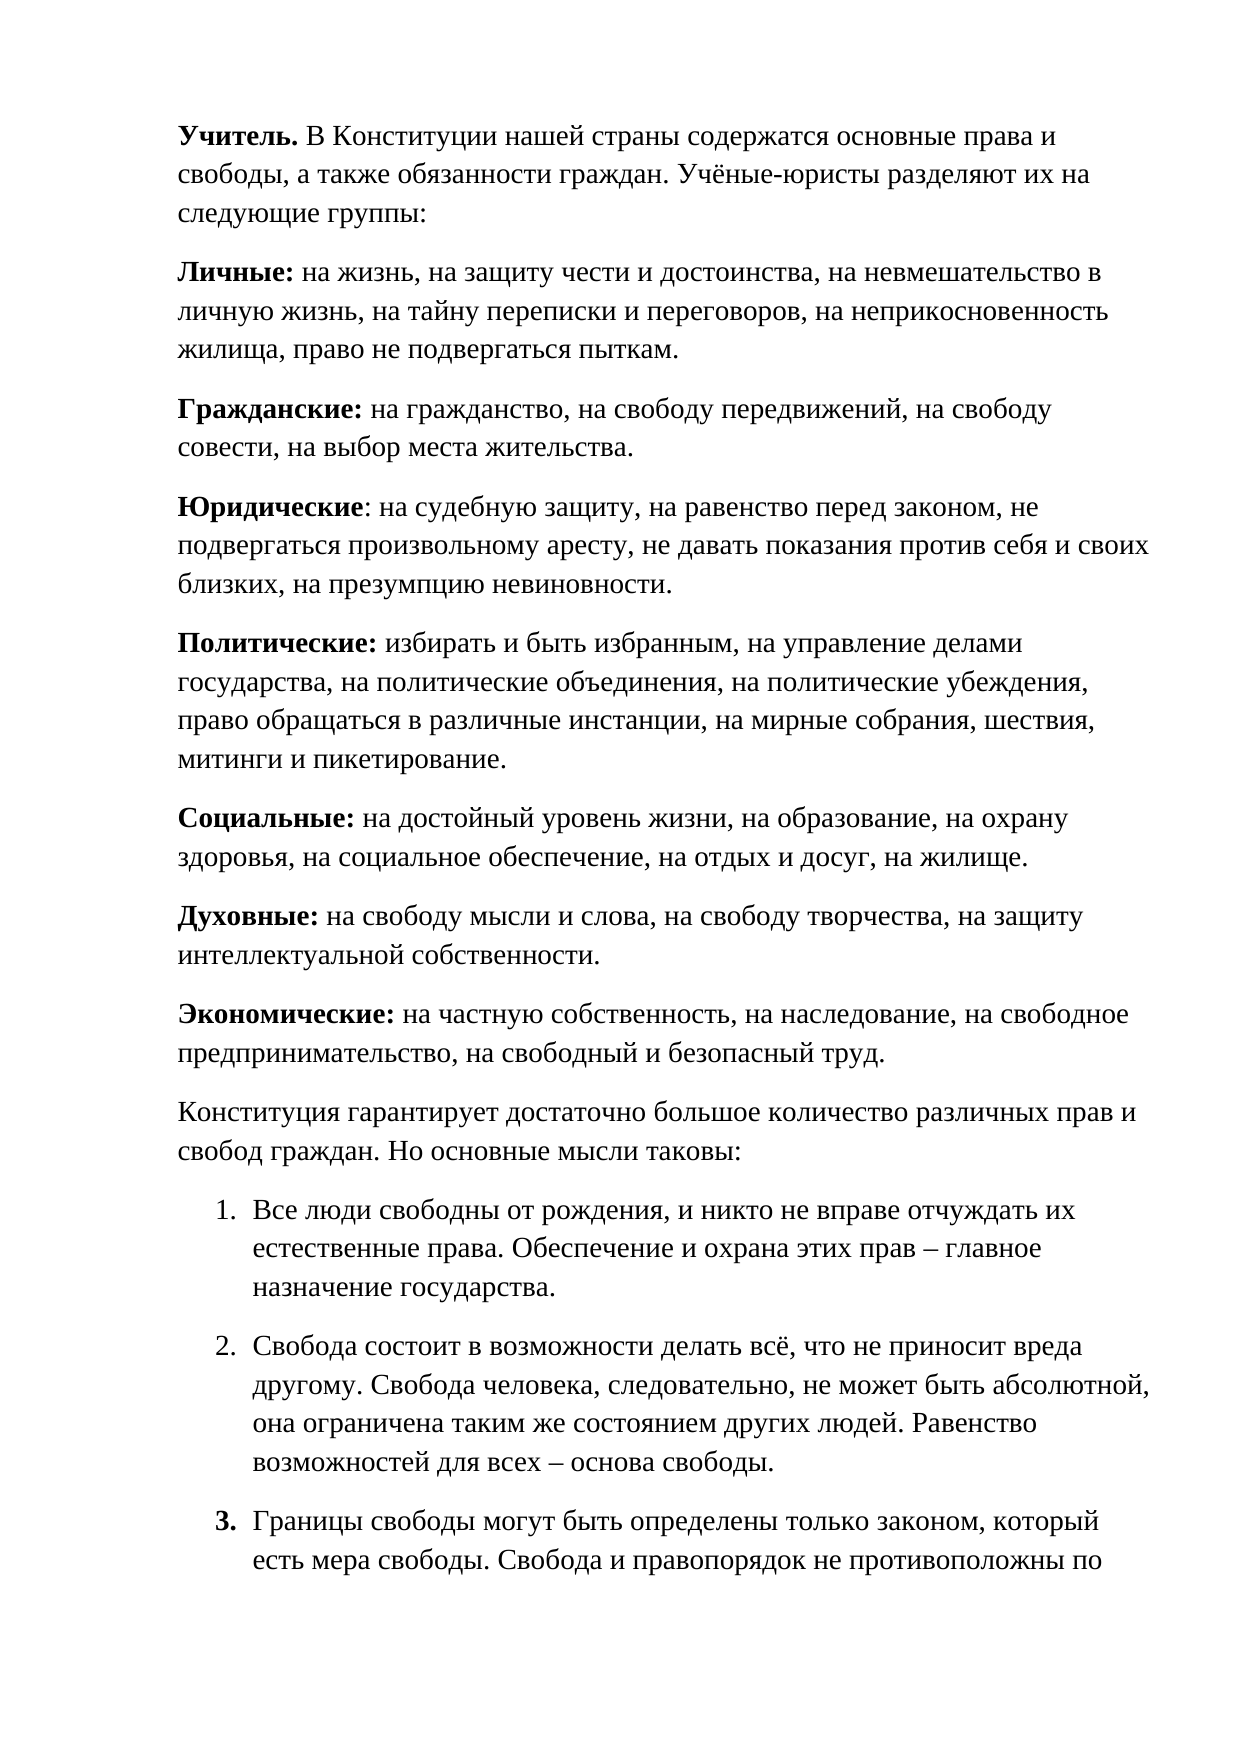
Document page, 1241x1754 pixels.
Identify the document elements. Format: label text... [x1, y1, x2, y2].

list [215, 1503, 1152, 1576]
text Социальные: на достойный уровень жизни, на образование, на охрану здоровья, на социальное обеспечение, на отдых и досуг, на жилище. [177, 800, 1152, 872]
text Экономические: на частную собственность, на наследование, на свободное предпринимательство, на свободный и безопасный труд. [177, 996, 1152, 1068]
text Учитель. В Конституции нашей страны содержатся основные права и свободы, а также обязанности граждан. Учёные-юристы разделяют их на следующие группы: [177, 118, 1152, 229]
text Личные: на жизнь, на защиту чести и достоинства, на невмешательство в личную жизнь, на тайну переписки и переговоров, на неприкосновенность жилища, право не подвергаться пыткам. [177, 254, 1152, 365]
list Все люди свободны от рождения, и никто не вправе отчуждать их естественные права. Обеспечение и охрана этих прав – главное назначение государства. [215, 1192, 1152, 1303]
text Юридические: на судебную защиту, на равенство перед законом, не подвергаться произвольному аресту, не давать показания против себя и своих близких, на презумпцию невиновности. [177, 489, 1152, 599]
text Духовные: на свободу мысли и слова, на свободу творчества, на защиту интеллектуальной собственности. [177, 898, 1152, 970]
list Свобода состоит в возможности делать всё, что не приносит вреда другому. Свобода человека, следовательно, не может быть абсолютной, она ограничена таким же состоянием других людей. Равенство возможностей для всех – основа свободы. [215, 1328, 1152, 1478]
text Политические: избирать и быть избранным, на управление делами государства, на политические объединения, на политические убеждения, право обращаться в различные инстанции, на мирные собрания, шествия, митинги и пикетирование. [177, 625, 1152, 774]
text Гражданские: на гражданство, на свободу передвижений, на свободу совести, на выбор места жительства. [177, 391, 1152, 463]
text Конституция гарантирует достаточно большое количество различных прав и свобод граждан. Но основные мысли таковы: [177, 1094, 1152, 1166]
